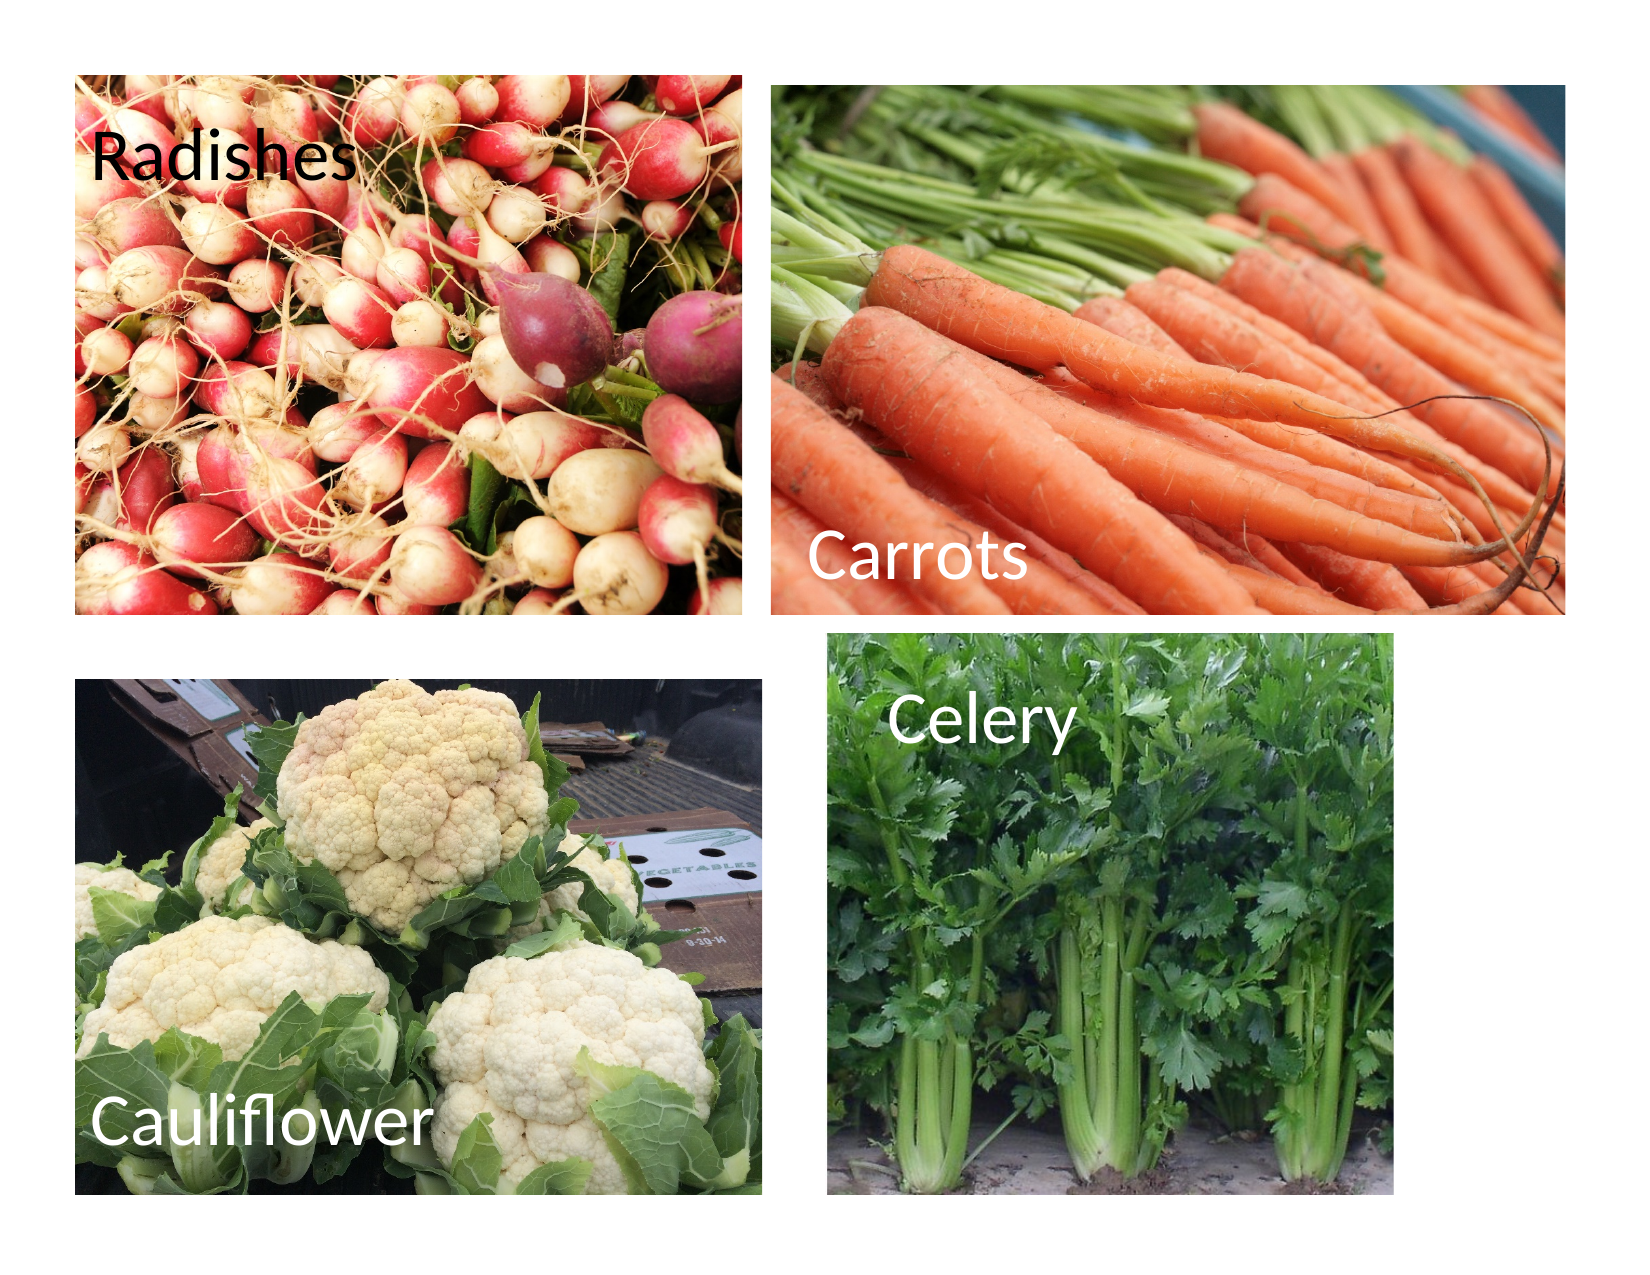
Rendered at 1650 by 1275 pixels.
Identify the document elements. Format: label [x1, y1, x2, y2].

picture [825, 633, 1394, 1195]
picture [770, 85, 1566, 615]
picture [75, 75, 743, 615]
picture [75, 679, 763, 1195]
